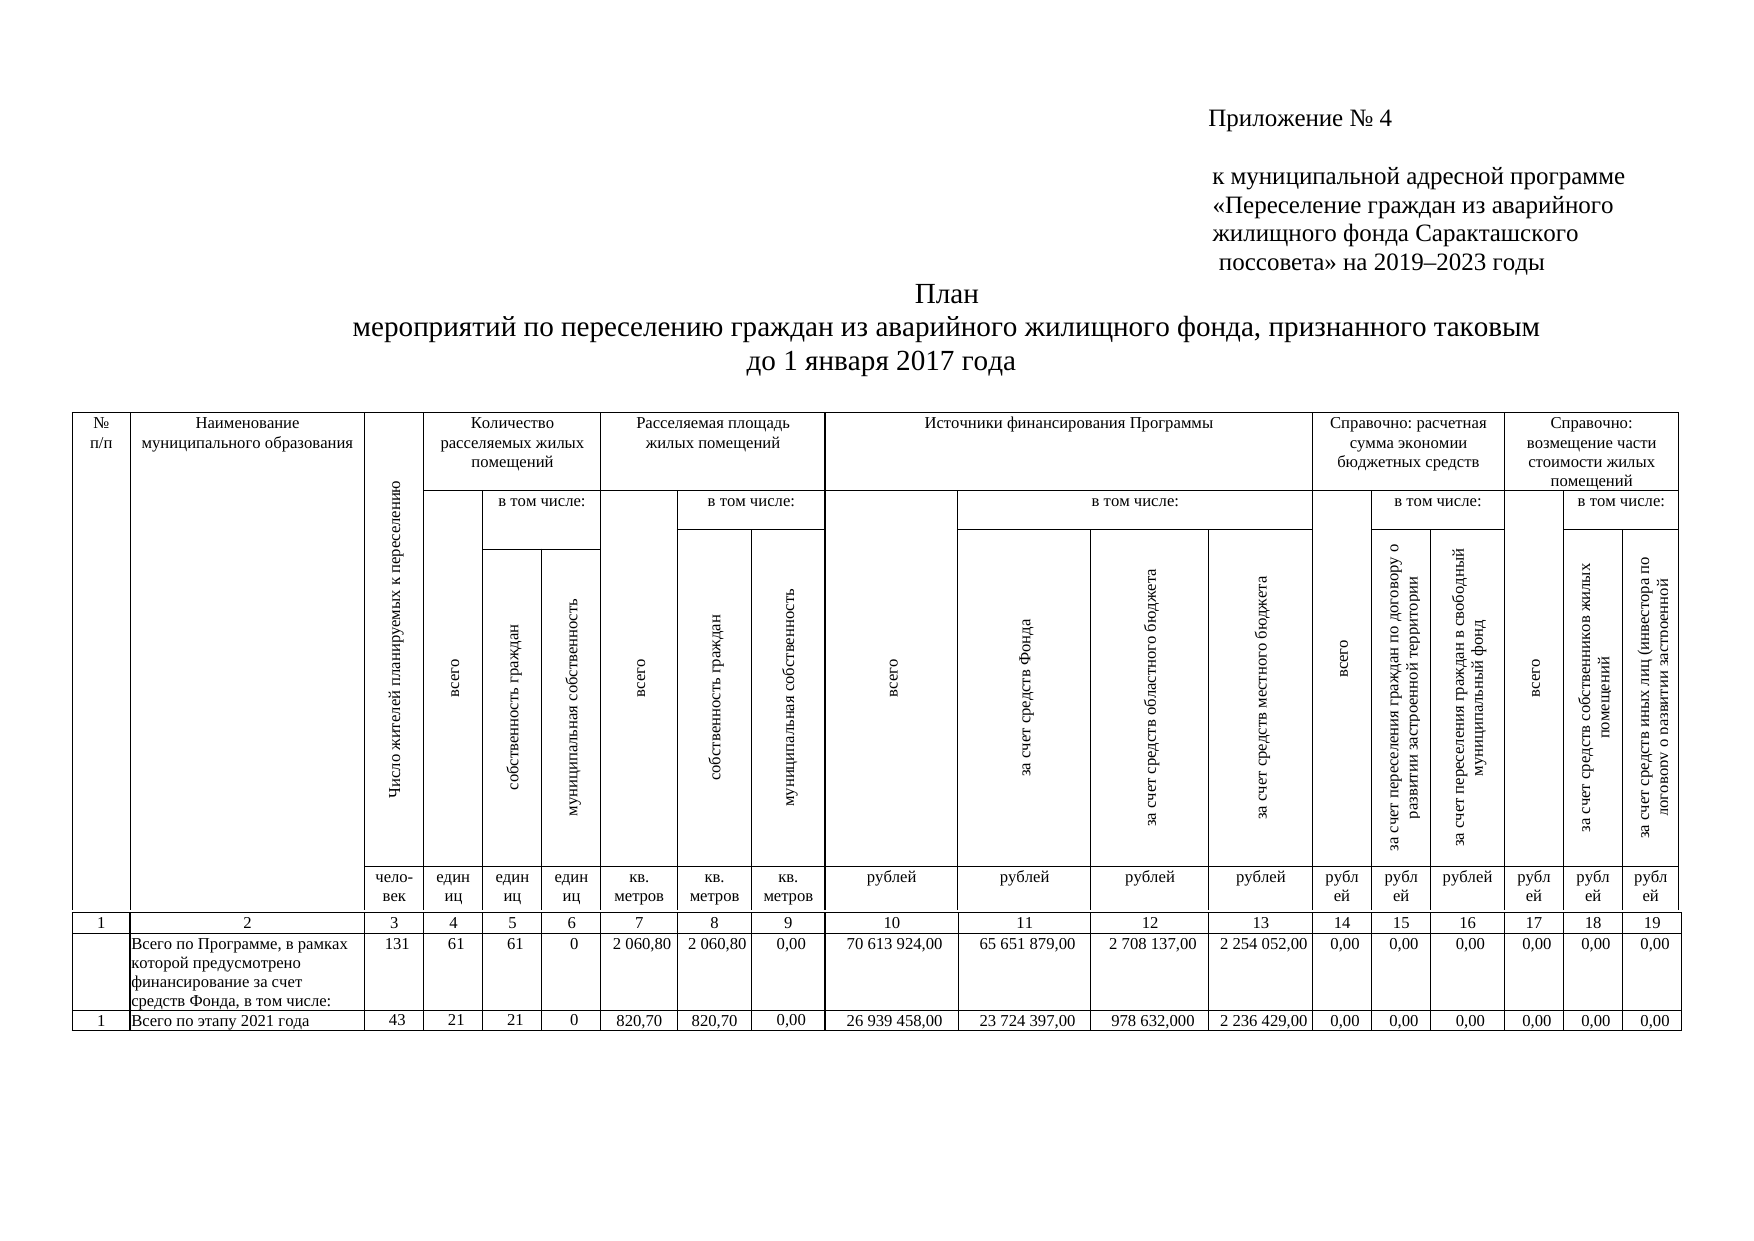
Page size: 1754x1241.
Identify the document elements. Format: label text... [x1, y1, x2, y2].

table_cell 2 254 052,00 [1209, 934, 1312, 1010]
table_header 18 [1564, 913, 1622, 932]
table_cell 23 724 397,00 [959, 1011, 1090, 1030]
table_cell 820,70 [601, 1011, 677, 1030]
table_cell всего [826, 491, 957, 866]
table_cell рублей [1313, 867, 1371, 910]
table_cell 26 939 458,00 [826, 1011, 958, 1030]
table_header 10 [826, 913, 958, 932]
table_cell 0 [542, 934, 600, 1010]
table_header 1 [73, 913, 129, 932]
table_header Расселяемая площадь жилых помещений [601, 413, 824, 490]
table_header Количество расселяемых жилых помещений [424, 413, 600, 490]
table_header 12 [1091, 913, 1208, 932]
table_header 7 [601, 913, 677, 932]
table_cell Всего по Программе, в рамках которой предусмотрено финансирование за счет средств Фонда, в том числе: [131, 934, 364, 1010]
table_header Наименование муниципального образования [131, 413, 364, 910]
table_header 11 [959, 913, 1090, 932]
table_cell кв. метров [678, 867, 751, 910]
text к муниципальной адресной программе [1212, 132, 1687, 190]
table_cell 0,00 [1505, 934, 1563, 1010]
table_cell 0,00 [1313, 934, 1371, 1010]
table_header Справочно: расчетная сумма экономии бюджетных средств [1313, 413, 1504, 490]
table_cell 2 060,80 [678, 934, 751, 1010]
table_cell 0,00 [1505, 1011, 1563, 1030]
table_cell 0,00 [1431, 934, 1504, 1010]
table_cell кв. метров [601, 867, 677, 910]
table_header 9 [752, 913, 824, 932]
table_cell рублей [1209, 867, 1312, 910]
table_cell чело-век [365, 867, 423, 910]
text Приложение № 4 [1064, 103, 1687, 132]
table_cell за счет средств областного бюджета [1091, 530, 1208, 866]
table_cell 0,00 [1313, 1011, 1371, 1030]
table_cell рублей [826, 867, 957, 910]
table_cell 0,00 [1564, 934, 1622, 1010]
table_header 5 [483, 913, 541, 932]
table_cell всего [424, 491, 482, 866]
table_cell единиц [542, 867, 600, 910]
table_cell в том числе: [678, 491, 824, 529]
table_cell 65 651 879,00 [959, 934, 1090, 1010]
table_cell в том числе: [483, 491, 600, 548]
table_cell 0,00 [752, 934, 824, 1010]
table_header 3 [365, 913, 423, 932]
table_cell рублей [1623, 867, 1678, 910]
table_header 19 [1623, 913, 1681, 932]
table_cell рублей [1431, 867, 1504, 910]
table_cell в том числе: [1564, 491, 1678, 529]
table_cell всего [1505, 491, 1563, 866]
table_cell рублей [1091, 867, 1208, 910]
table_cell 0,00 [1623, 1011, 1681, 1030]
table_cell муниципальная собственность [752, 530, 824, 866]
text мероприятий по переселению граждан из аварийного жилищного фонда, признанного таковым [206, 309, 1687, 343]
table_cell всего [1313, 491, 1371, 866]
table_header Справочно: возмещение части стоимости жилых помещений [1505, 413, 1678, 490]
table_cell в том числе: [958, 491, 1312, 529]
table_cell 0,00 [1623, 934, 1681, 1010]
text «Переселение граждан из аварийного [75, 190, 1687, 218]
table_cell рублей [1564, 867, 1622, 910]
text до 1 января 2017 года [75, 343, 1687, 377]
table_header 8 [678, 913, 751, 932]
table_cell 2 060,80 [601, 934, 677, 1010]
text План [206, 276, 1687, 309]
table_cell 70 613 924,00 [826, 934, 958, 1010]
table_cell 978 632,000 [1091, 1011, 1208, 1030]
table_header 2 [131, 913, 364, 932]
table_cell рублей [1505, 867, 1563, 910]
table_cell рублей [958, 867, 1090, 910]
table_cell собственность граждан [678, 530, 751, 866]
table_cell за счет средств иных лиц (инвестора по договору о развитии застроенной территории) [1623, 530, 1678, 866]
table_cell за счет средств собственников жилых помещений [1564, 530, 1622, 866]
text поссовета» на 2019–2023 годы [75, 247, 1687, 276]
table_cell 0,00 [1372, 934, 1430, 1010]
table_header 15 [1372, 913, 1430, 932]
table_header 4 [424, 913, 482, 932]
table_cell за счет переселения граждан по договору о развитии застроенной территории [1372, 530, 1430, 866]
table_cell за счет средств Фонда [958, 530, 1090, 866]
table_cell 43 [365, 1011, 423, 1030]
table_header 14 [1313, 913, 1371, 932]
table_cell кв. метров [752, 867, 824, 910]
table_cell 131 [365, 934, 423, 1010]
table_cell [73, 934, 129, 1010]
table_cell единиц [483, 867, 541, 910]
table_cell 820,70 [678, 1011, 751, 1030]
table_cell 21 [424, 1011, 482, 1030]
table_header 17 [1505, 913, 1563, 932]
table_cell муниципальная собственность [542, 550, 600, 866]
text жилищного фонда Саракташского [75, 218, 1687, 247]
table_cell 0,00 [1564, 1011, 1622, 1030]
table_cell в том числе: [1372, 491, 1504, 529]
table_cell 21 [483, 1011, 541, 1030]
table_cell 0,00 [752, 1011, 824, 1030]
table_header 16 [1431, 913, 1504, 932]
table_cell рублей [1372, 867, 1430, 910]
table_cell за счет переселения граждан в свободный муниципальный фонд [1431, 530, 1504, 866]
table_cell 2 708 137,00 [1091, 934, 1208, 1010]
table_cell 0,00 [1431, 1011, 1504, 1030]
table_cell 2 236 429,00 [1209, 1011, 1312, 1030]
table_cell 1 [73, 1011, 129, 1030]
table_header 13 [1209, 913, 1312, 932]
table_cell 0,00 [1372, 1011, 1430, 1030]
table_header 6 [542, 913, 600, 932]
table_header Источники финансирования Программы [826, 413, 1312, 490]
table_cell собственность граждан [483, 550, 541, 866]
table_cell единиц [424, 867, 482, 910]
table_cell 61 [424, 934, 482, 1010]
table_cell за счет средств местного бюджета [1209, 530, 1312, 866]
table_header Число жителей планируемых к переселению [365, 413, 423, 866]
table_cell всего [601, 491, 677, 866]
table_cell 61 [483, 934, 541, 1010]
table_cell 0 [542, 1011, 600, 1030]
table_cell Всего по этапу 2021 года [131, 1011, 364, 1030]
table_header № п/п [73, 413, 130, 910]
